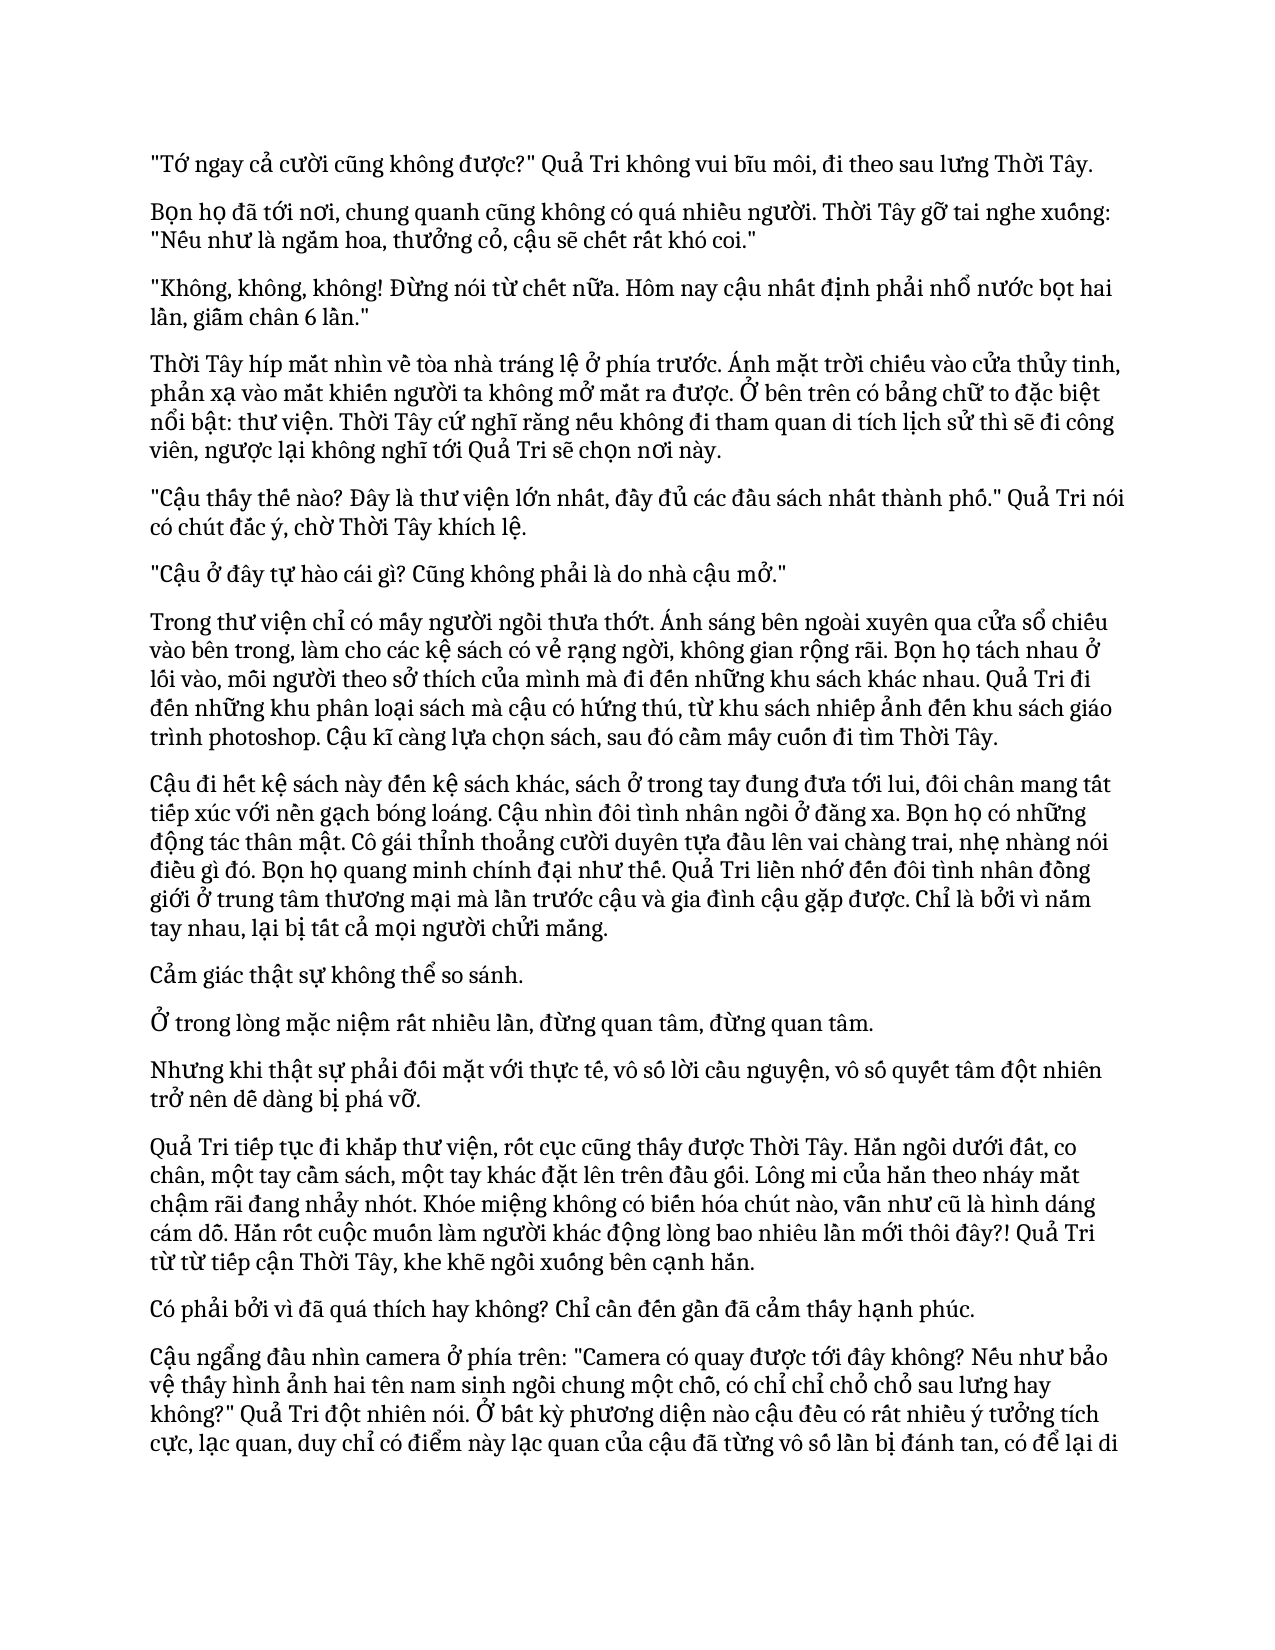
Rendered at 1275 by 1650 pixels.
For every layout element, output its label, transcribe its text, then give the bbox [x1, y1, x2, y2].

text Trong thư viện chỉ có mấy người ngồi thưa thớt. Ánh sáng bên ngoài xuyên qua cửa sổ chiếu vào bên trong, làm cho các kệ sách có vẻ rạng ngời, không gian rộng rãi. Bọn họ tách nhau ở lối vào, mỗi người theo sở thích của mình mà đi đến những khu sách khác nhau. Quả Tri đi đến những khu phân loại sách mà cậu có hứng thú, từ khu sách nhiếp ảnh đến khu sách giáo trình photoshop. Cậu kĩ càng lựa chọn sách, sau đó cầm mấy cuốn đi tìm Thời Tây. [150, 607, 1125, 751]
text "Cậu thấy thế nào? Đây là thư viện lớn nhất, đầy đủ các đầu sách nhất thành phố." Quả Tri nói có chút đắc ý, chờ Thời Tây khích lệ. [150, 484, 1125, 541]
text Bọn họ đã tới nơi, chung quanh cũng không có quá nhiều người. Thời Tây gỡ tai nghe xuống: "Nếu như là ngắm hoa, thưởng cỏ, cậu sẽ chết rất khó coi." [150, 197, 1125, 255]
text Quả Tri tiếp tục đi khắp thư viện, rốt cục cũng thấy được Thời Tây. Hắn ngồi dưới đất, co chân, một tay cầm sách, một tay khác đặt lên trên đầu gối. Lông mi của hắn theo nháy mắt chậm rãi đang nhảy nhót. Khóe miệng không có biến hóa chút nào, vẫn như cũ là hình dáng cám dỗ. Hắn rốt cuộc muốn làm người khác động lòng bao nhiêu lần mới thôi đây?! Quả Tri từ từ tiếp cận Thời Tây, khe khẽ ngồi xuống bên cạnh hắn. [150, 1132, 1125, 1276]
text Cảm giác thật sự không thể so sánh. [150, 961, 1125, 990]
text Thời Tây híp mắt nhìn về tòa nhà tráng lệ ở phía trước. Ánh mặt trời chiếu vào cửa thủy tinh, phản xạ vào mắt khiến người ta không mở mắt ra được. Ở bên trên có bảng chữ to đặc biệt nổi bật: thư viện. Thời Tây cứ nghĩ rằng nếu không đi tham quan di tích lịch sử thì sẽ đi công viên, ngược lại không nghĩ tới Quả Tri sẽ chọn nơi này. [150, 350, 1125, 465]
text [150, 1342, 1125, 1457]
text Nhưng khi thật sự phải đối mặt với thực tế, vô số lời cầu nguyện, vô số quyết tâm đột nhiên trở nên dễ dàng bị phá vỡ. [150, 1056, 1125, 1114]
text "Không, không, không! Đừng nói từ chết nữa. Hôm nay cậu nhất định phải nhổ nước bọt hai lần, giẫm chân 6 lần." [150, 274, 1125, 331]
text "Cậu ở đây tự hào cái gì? Cũng không phải là do nhà cậu mở." [150, 560, 1125, 589]
text Ở trong lòng mặc niệm rất nhiều lần, đừng quan tâm, đừng quan tâm. [150, 1009, 1125, 1037]
text Có phải bởi vì đã quá thích hay không? Chỉ cần đến gần đã cảm thấy hạnh phúc. [150, 1295, 1125, 1324]
text "Tớ ngay cả cười cũng không được?" Quả Tri không vui bĩu môi, đi theo sau lưng Thời Tây. [150, 150, 1125, 179]
text Cậu đi hết kệ sách này đến kệ sách khác, sách ở trong tay đung đưa tới lui, đôi chân mang tất tiếp xúc với nền gạch bóng loáng. Cậu nhìn đôi tình nhân ngồi ở đằng xa. Bọn họ có những động tác thân mật. Cô gái thỉnh thoảng cười duyên tựa đầu lên vai chàng trai, nhẹ nhàng nói điều gì đó. Bọn họ quang minh chính đại như thế. Quả Tri liền nhớ đến đôi tình nhân đồng giới ở trung tâm thương mại mà lần trước cậu và gia đình cậu gặp được. Chỉ là bởi vì nắm tay nhau, lại bị tất cả mọi người chửi mắng. [150, 770, 1125, 942]
